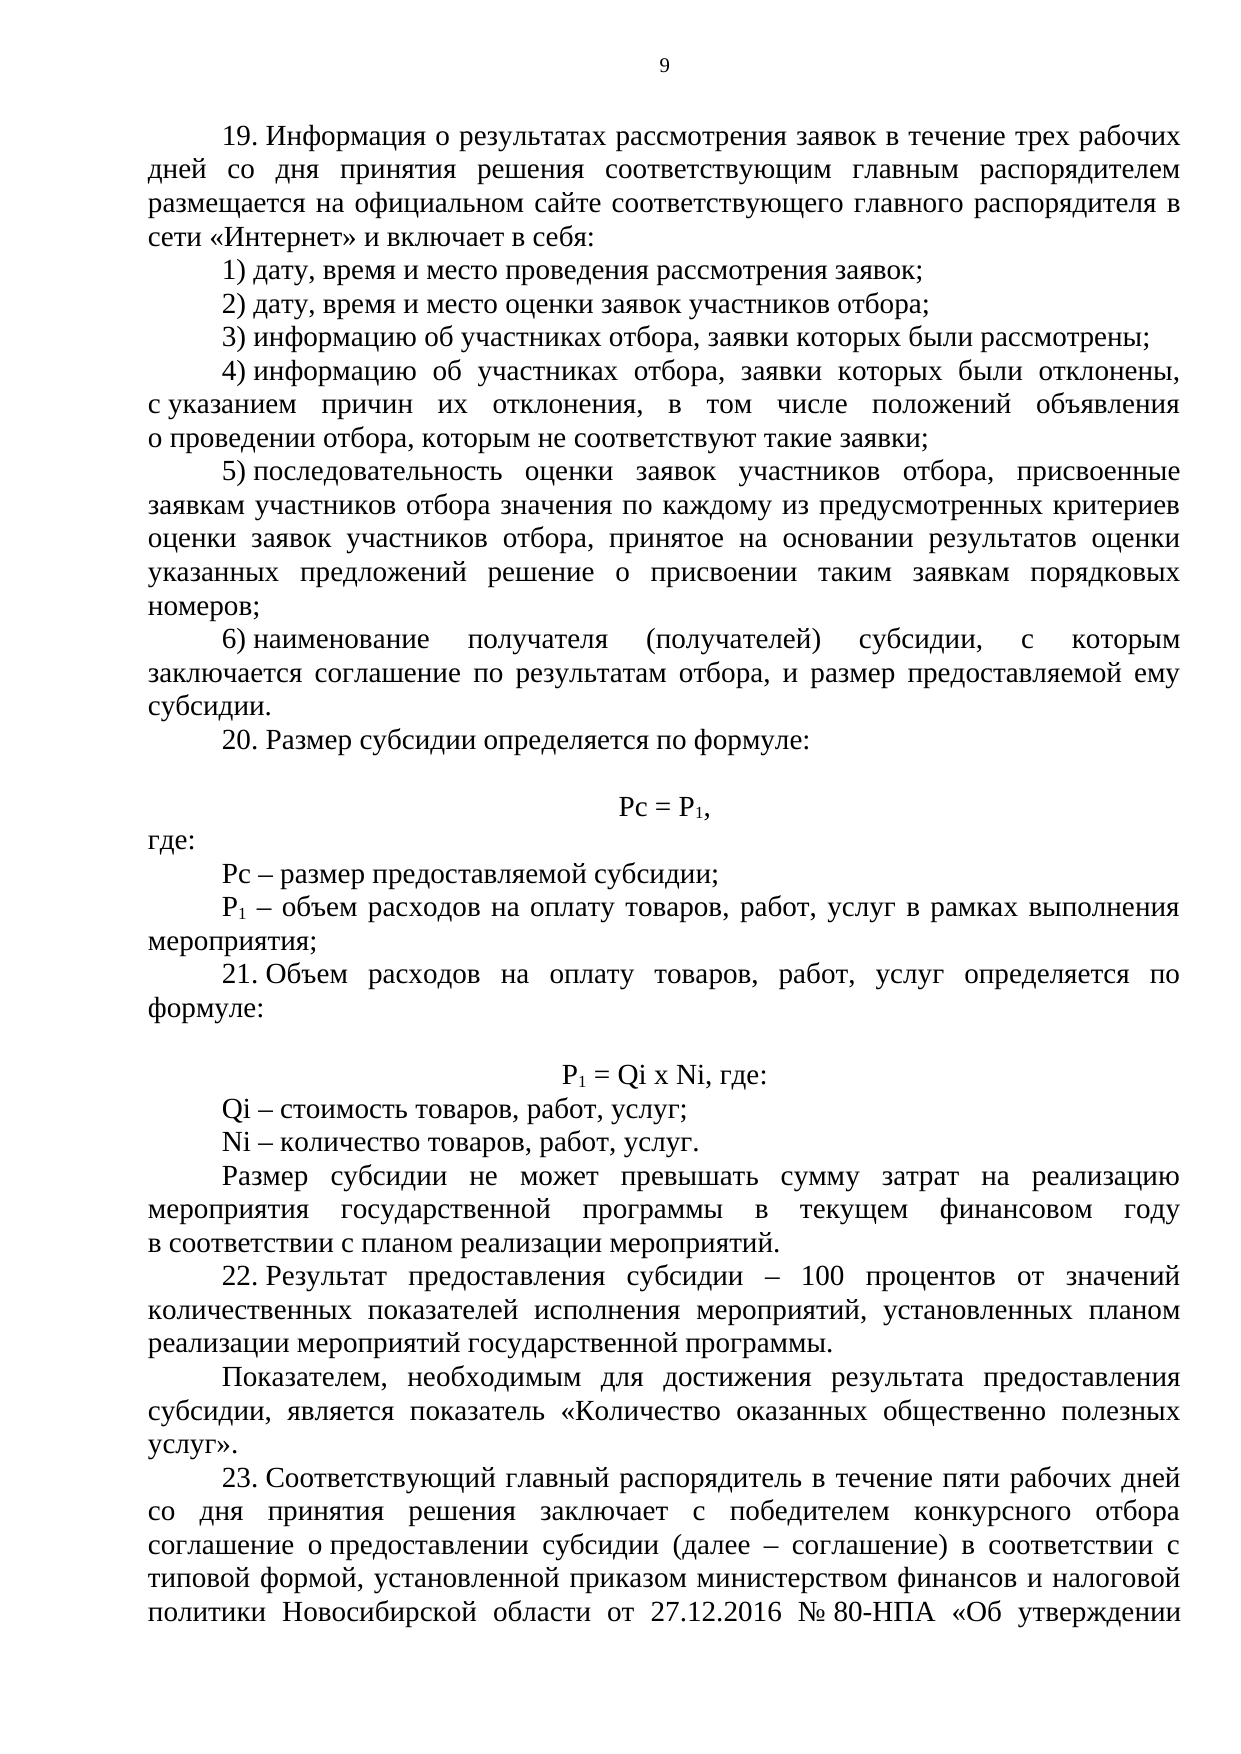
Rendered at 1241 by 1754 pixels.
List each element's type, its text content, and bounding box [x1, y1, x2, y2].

text 19. Информация о результатах рассмотрения заявок в течение трех рабочих дней со дня принятия решения соответствующим главным распорядителем размещается на официальном сайте соответствующего главного распорядителя в сети «Интернет» и включает в себя: [148, 118, 1181, 252]
text 2) дату, время и место оценки заявок участников отбора; [148, 286, 1181, 319]
text Р1 – объем расходов на оплату товаров, работ, услуг в рамках выполнения мероприятия; [148, 889, 1181, 957]
text Qi – стоимость товаров, работ, услуг; [148, 1091, 1181, 1124]
text 6) наименование получателя (получателей) субсидии, с которым заключается соглашение по результатам отбора, и размер предоставляемой ему субсидии. [148, 621, 1181, 722]
text 22. Результат предоставления субсидии – 100 процентов от значений количественных показателей исполнения мероприятий, установленных планом реализации мероприятий государственной программы. [148, 1258, 1181, 1359]
text Ni – количество товаров, работ, услуг. [148, 1124, 1181, 1158]
text Показателем, необходимым для достижения результата предоставления субсидии, является показатель «Количество оказанных общественно полезных услуг». [148, 1359, 1181, 1460]
text 4) информацию об участниках отбора, заявки которых были отклонены, с указанием причин их отклонения, в том числе положений объявления о проведении отбора, которым не соответствуют такие заявки; [148, 353, 1181, 453]
text Р1 = Qi x Ni, где: [148, 1057, 1181, 1091]
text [148, 1460, 1181, 1627]
text 20. Размер субсидии определяется по формуле: [148, 722, 1181, 755]
text 21. Объем расходов на оплату товаров, работ, услуг определяется по формуле: [148, 957, 1181, 1024]
text 5) последовательность оценки заявок участников отбора, присвоенные заявкам участников отбора значения по каждому из предусмотренных критериев оценки заявок участников отбора, принятое на основании результатов оценки указанных предложений решение о присвоении таким заявкам порядковых номеров; [148, 453, 1181, 621]
text где: [148, 822, 1181, 856]
text Рс = Р1, [148, 789, 1181, 822]
text Размер субсидии не может превышать сумму затрат на реализацию мероприятия государственной программы в текущем финансовом году в соответствии с планом реализации мероприятий. [148, 1158, 1181, 1258]
text 3) информацию об участниках отбора, заявки которых были рассмотрены; [148, 319, 1181, 353]
text Рс – размер предоставляемой субсидии; [148, 856, 1181, 889]
text 1) дату, время и место проведения рассмотрения заявок; [148, 252, 1181, 286]
